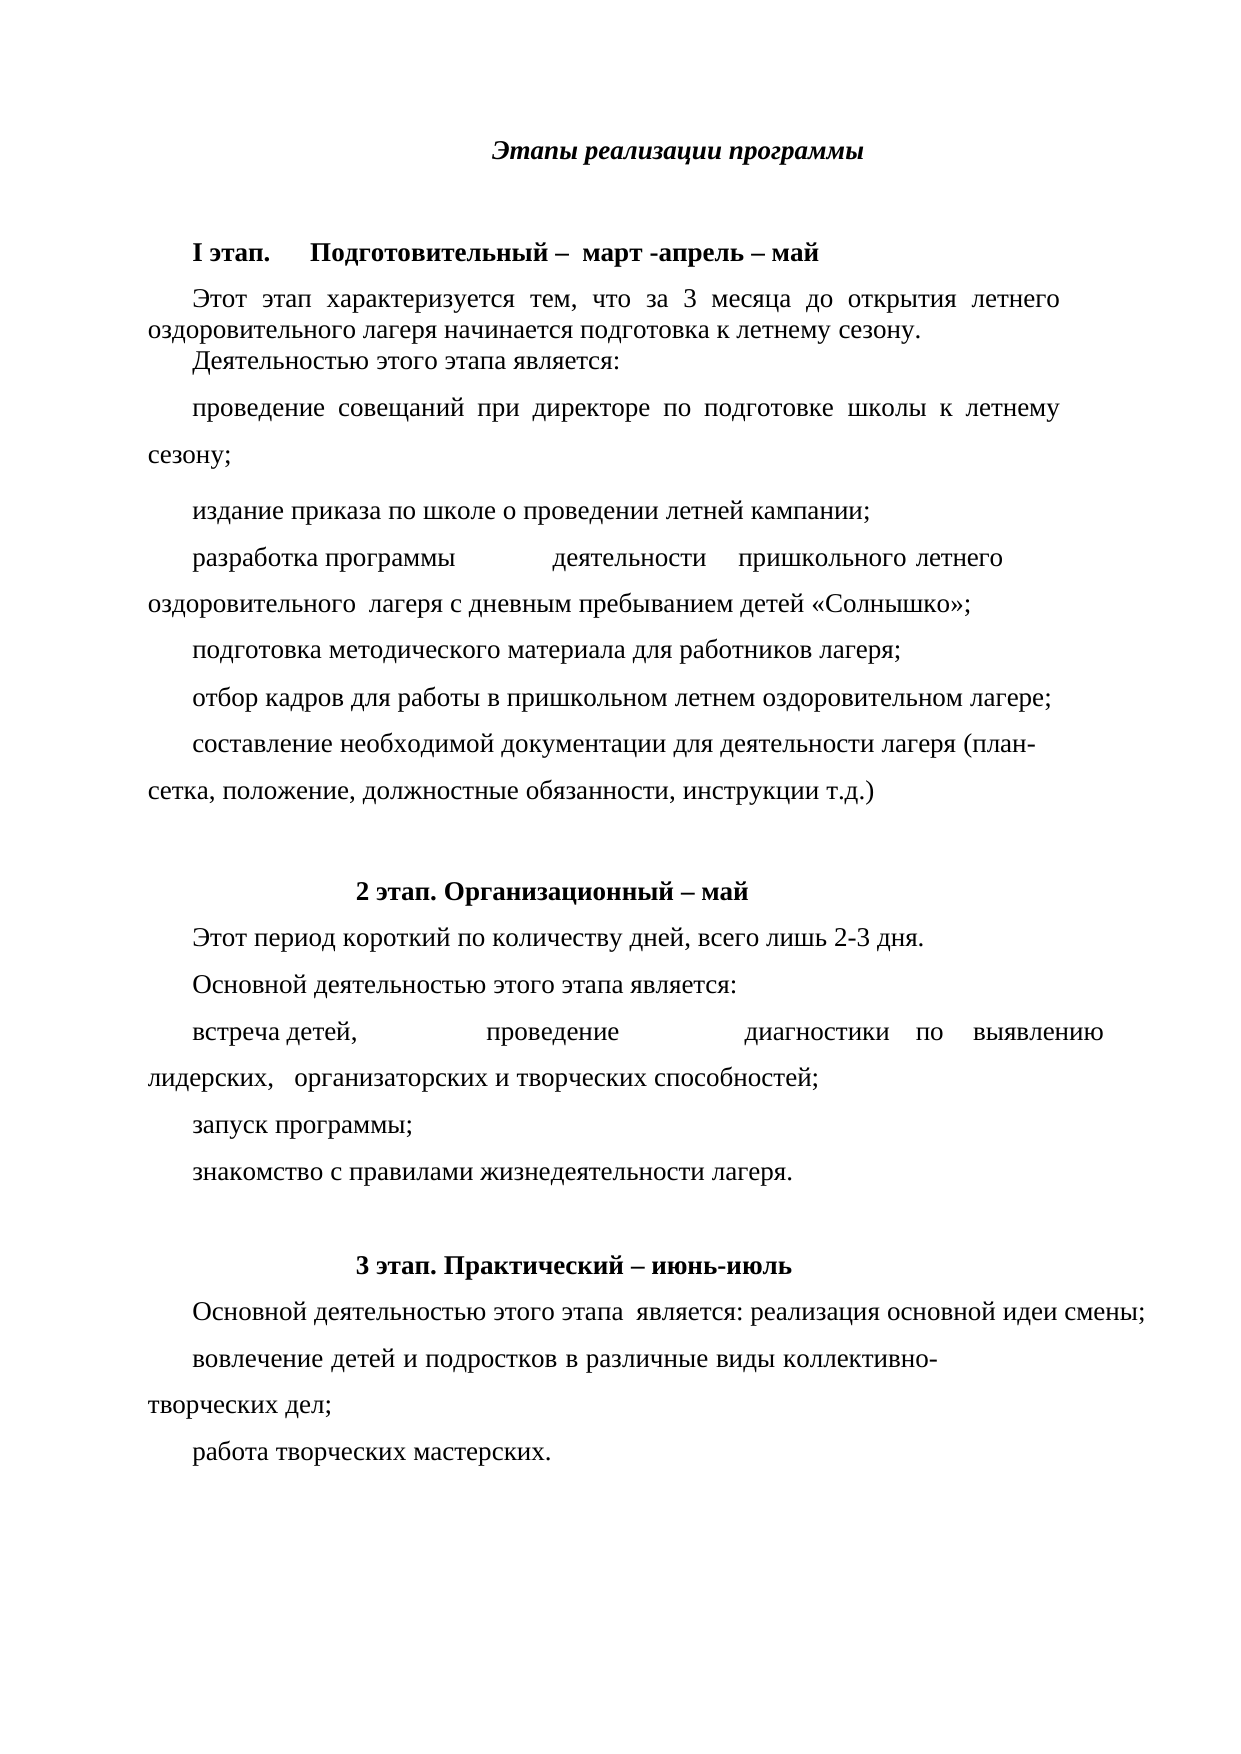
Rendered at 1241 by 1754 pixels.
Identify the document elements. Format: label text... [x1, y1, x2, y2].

text знакомство с правилами жизнедеятельности лагеря. [148, 1155, 1137, 1186]
text вовлечение детей и подростков в различные виды коллективно- творческих дел; [148, 1342, 1076, 1420]
text Основной деятельностью этого этапа является: реализация основной идеи смены; [148, 1295, 1151, 1326]
text подготовка методического материала для работников лагеря; [148, 634, 1137, 665]
text Деятельностью этого этапа является: [148, 345, 1137, 376]
text составление необходимой документации для деятельности лагеря (план- сетка, положение, должностные обязанности, инструкции т.д.) [148, 727, 1076, 805]
text Этапы реализации программы [148, 134, 1137, 165]
text отбор кадров для работы в пришкольном летнем оздоровительном лагере; [148, 681, 1137, 712]
text Основной деятельностью этого этапа является: [148, 968, 1137, 999]
text I этап. Подготовительный – март -апрель – май [148, 237, 1137, 268]
text 3 этап. Практический – июнь-июль [356, 1249, 1137, 1280]
text встреча детей, проведение диагностики по выявлению лидерских, организаторских и творческих способностей; [148, 1015, 1137, 1093]
text разработка программы деятельности пришкольного летнего оздоровительного лагеря с дневным пребыванием детей «Солнышко»; [148, 541, 1075, 619]
text Этот этап характеризуется тем, что за 3 месяца до открытия летнего оздоровительного лагеря начинается подготовка к летнему сезону. [148, 282, 1060, 345]
text издание приказа по школе о проведении летней кампании; [148, 494, 1137, 525]
text запуск программы; [148, 1108, 1137, 1139]
text Этот период короткий по количеству дней, всего лишь 2-3 дня. [148, 922, 1137, 953]
text работа творческих мастерских. [148, 1435, 1137, 1466]
text проведение совещаний при директоре по подготовке школы к летнему сезону; [148, 391, 1060, 469]
text 2 этап. Организационный – май [356, 876, 1137, 907]
